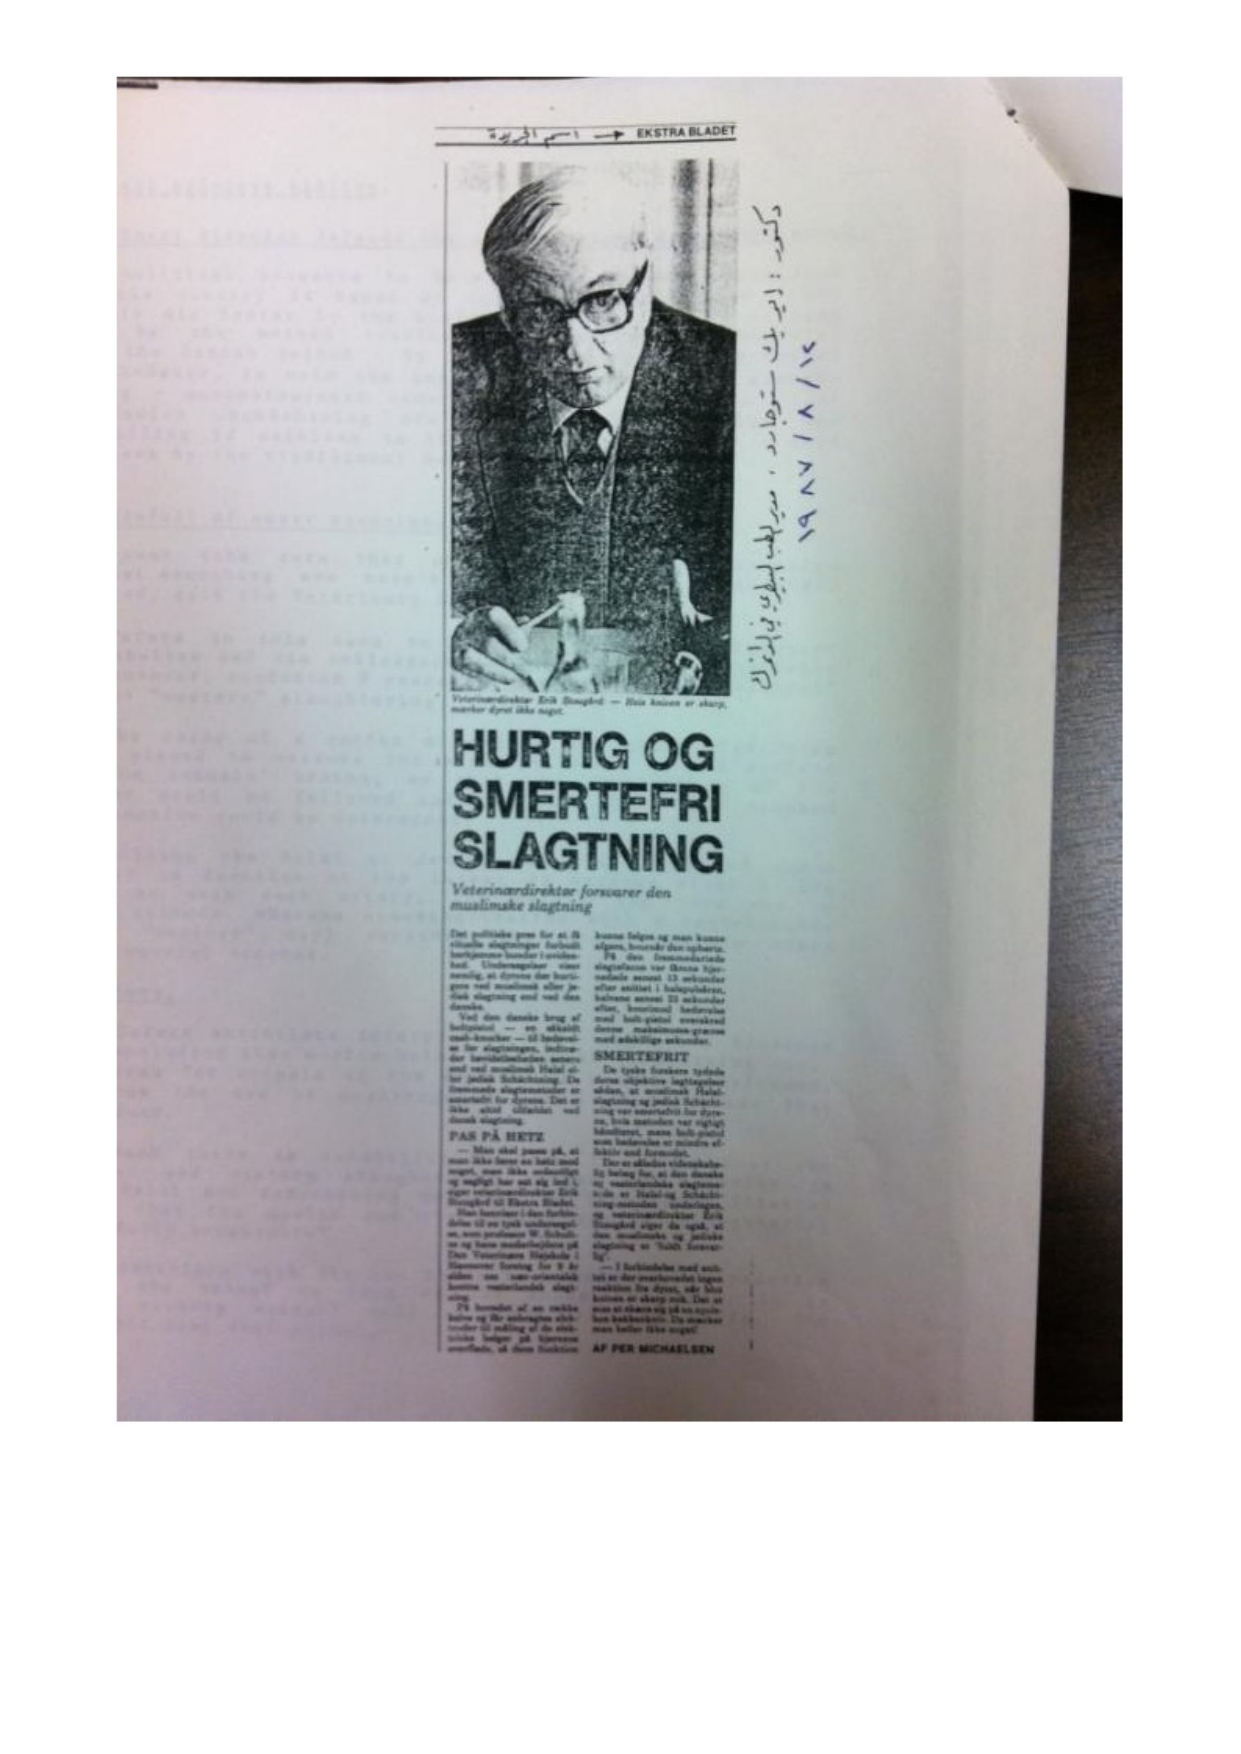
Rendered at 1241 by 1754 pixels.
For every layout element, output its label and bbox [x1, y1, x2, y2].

picture [114, 75, 1126, 1425]
